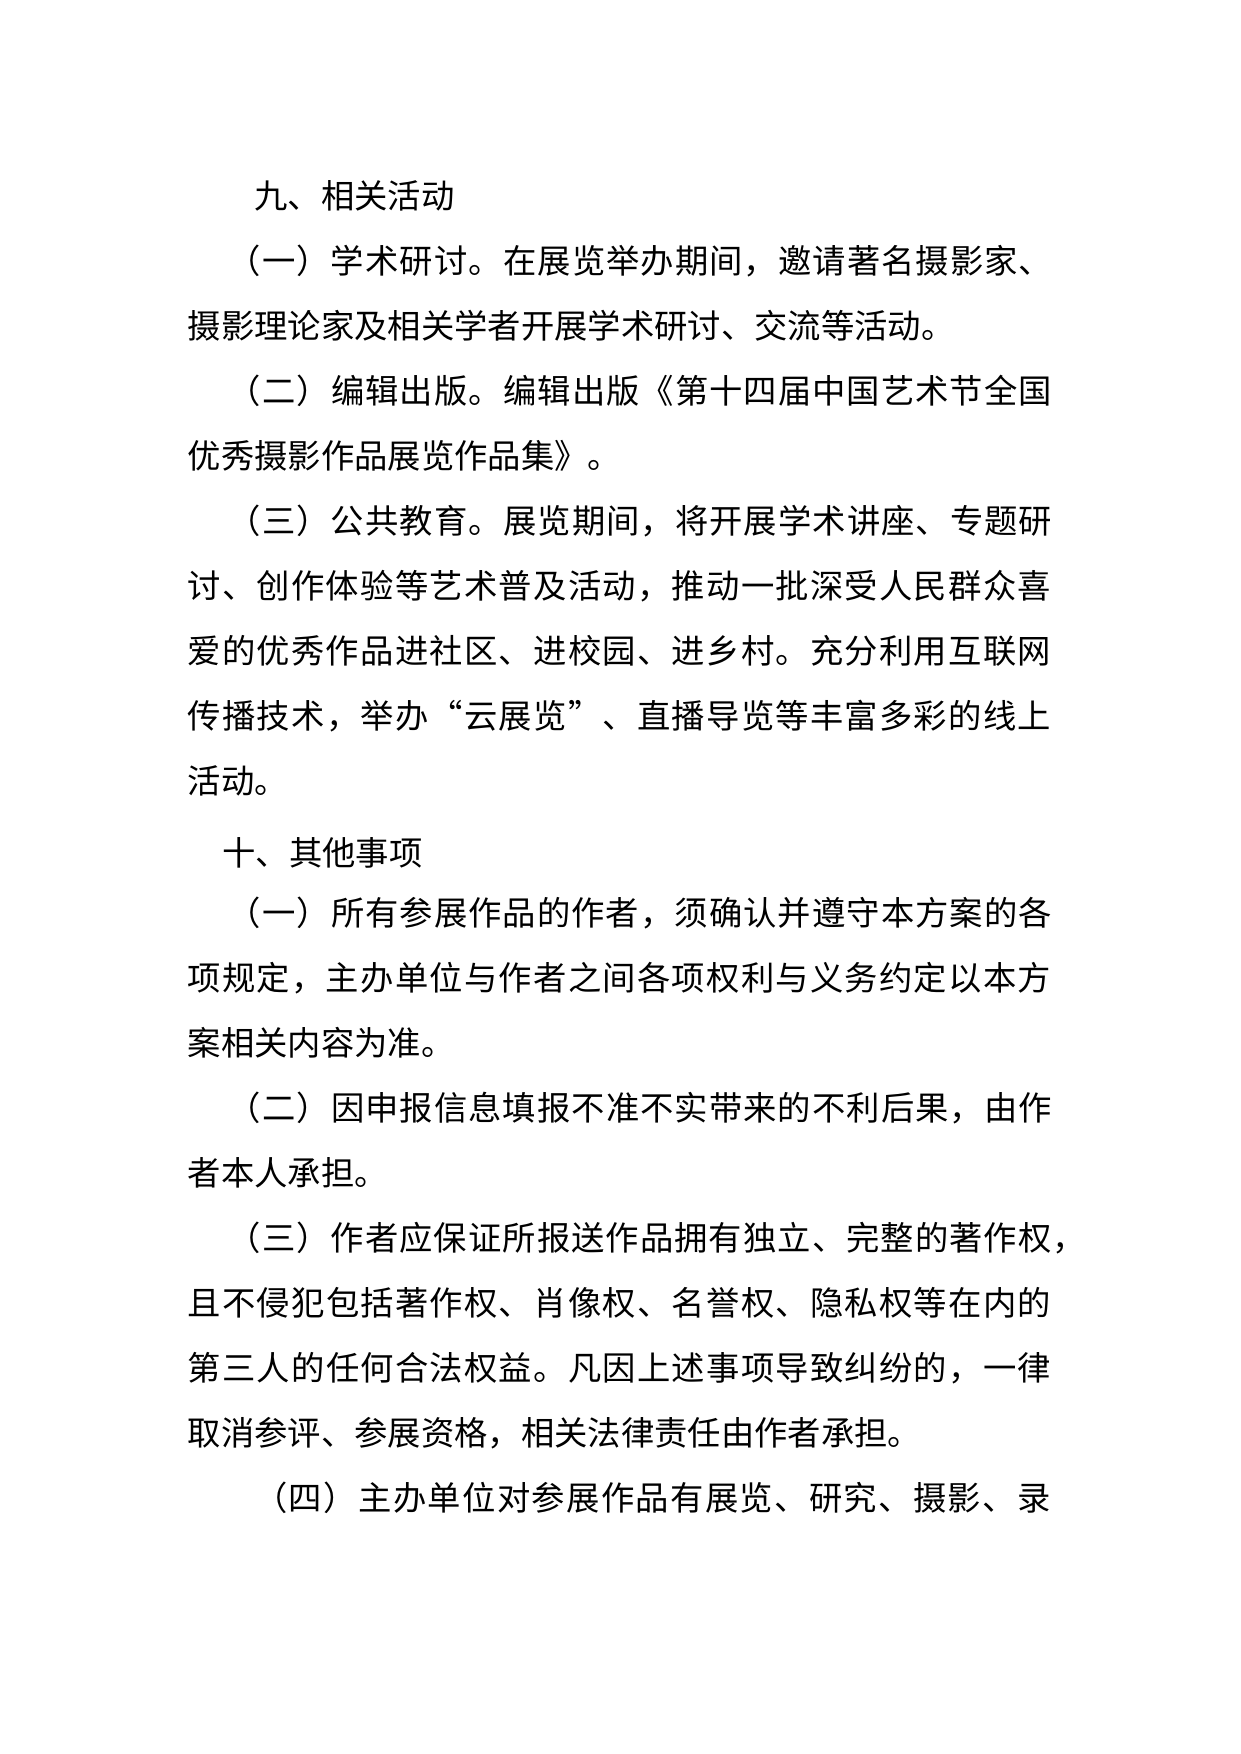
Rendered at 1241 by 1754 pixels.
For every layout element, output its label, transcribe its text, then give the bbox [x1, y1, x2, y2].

text （三）作者应保证所报送作品拥有独立、完整的著作权，且不侵犯包括著作权、肖像权、名誉权、隐私权等在内的第三人的任何合法权益。凡因上述事项导致纠纷的，一律取消参评、参展资格，相关法律责任由作者承担。 [187, 1204, 1053, 1464]
text （二）编辑出版。编辑出版《第十四届中国艺术节全国优秀摄影作品展览作品集》。 [187, 357, 1053, 487]
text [187, 1464, 1053, 1529]
text （一）所有参展作品的作者，须确认并遵守本方案的各项规定，主办单位与作者之间各项权利与义务约定以本方案相关内容为准。 [187, 879, 1053, 1074]
text （一）学术研讨。在展览举办期间，邀请著名摄影家、摄影理论家及相关学者开展学术研讨、交流等活动。 [187, 227, 1053, 357]
text 十、其他事项 [187, 812, 1053, 879]
text （二）因申报信息填报不准不实带来的不利后果，由作者本人承担。 [187, 1074, 1053, 1204]
text 九、相关活动 [187, 162, 1053, 227]
text （三）公共教育。展览期间，将开展学术讲座、专题研讨、创作体验等艺术普及活动，推动一批深受人民群众喜爱的优秀作品进社区、进校园、进乡村。充分利用互联网传播技术，举办“云展览”、直播导览等丰富多彩的线上活动。 [187, 487, 1053, 812]
